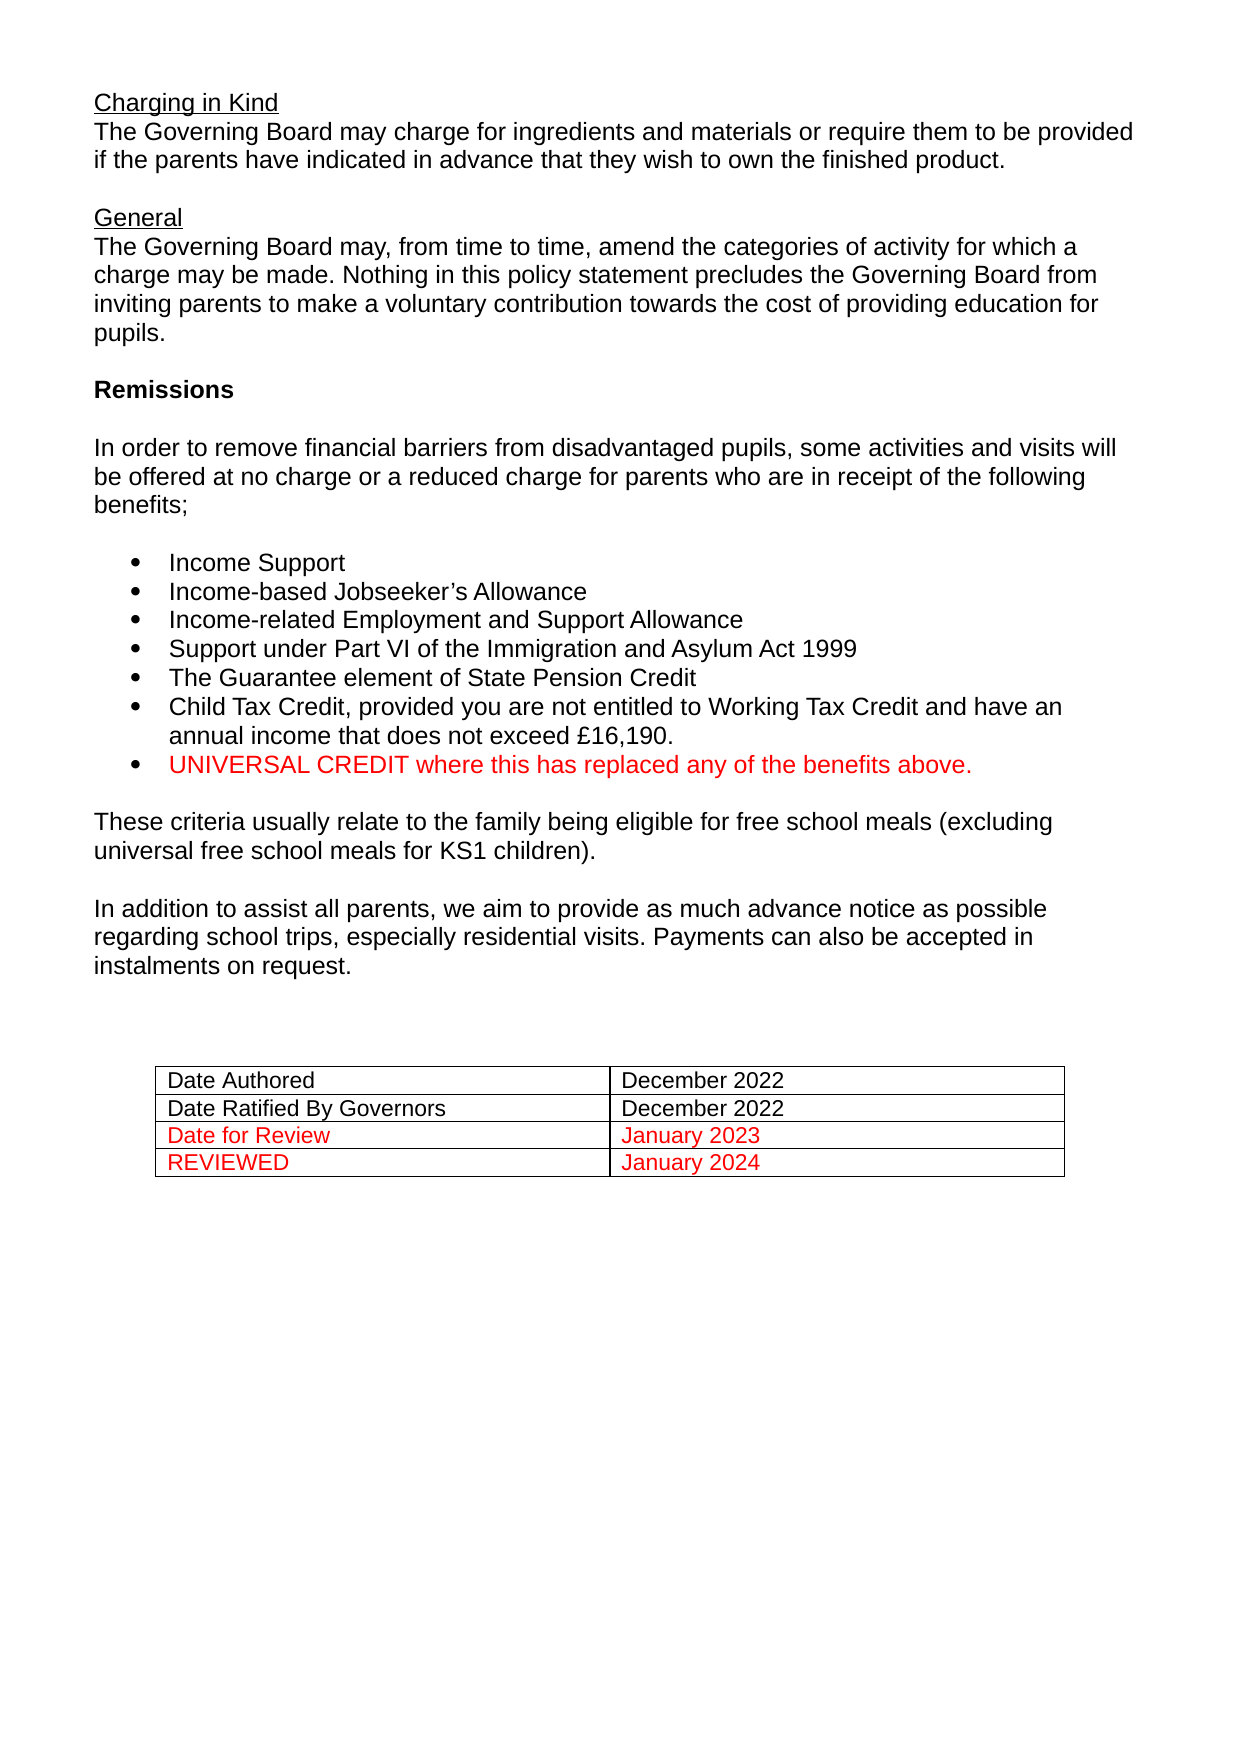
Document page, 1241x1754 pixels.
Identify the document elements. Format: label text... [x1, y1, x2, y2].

table_cell Date for Review [156, 1122, 609, 1148]
table_header December 2022 [611, 1067, 1064, 1093]
list Child Tax Credit, provided you are not entitled to Working Tax Credit and have an annual income that does not exceed £16,190. [131, 692, 1144, 750]
list Income Support [131, 548, 1144, 577]
list Income-related Employment and Support Allowance [131, 606, 1144, 634]
table_cell December 2022 [611, 1095, 1064, 1121]
table_cell Date Ratified By Governors [156, 1095, 609, 1121]
text Charging in Kind [94, 88, 1144, 117]
text In order to remove financial barriers from disadvantaged pupils, some activities and visits will be offered at no charge or a reduced charge for parents who are in receipt of the following benefits; [94, 433, 1144, 519]
table_header Date Authored [156, 1067, 609, 1093]
list The Guarantee element of State Pension Credit [131, 663, 1144, 692]
list Income-based Jobseeker’s Allowance [131, 577, 1144, 606]
list UNIVERSAL CREDIT where this has replaced any of the benefits above. [131, 750, 1144, 778]
table_cell January 2024 [611, 1149, 1064, 1176]
text General [94, 203, 1144, 232]
table_cell January 2023 [611, 1122, 1064, 1148]
text In addition to assist all parents, we aim to provide as much advance notice as possible regarding school trips, especially residential visits. Payments can also be accepted in instalments on request. [94, 893, 1144, 980]
text The Governing Board may, from time to time, amend the categories of activity for which a charge may be made. Nothing in this policy statement precludes the Governing Board from inviting parents to make a voluntary contribution towards the cost of providing education for pupils. [94, 232, 1144, 347]
list Support under Part VI of the Immigration and Asylum Act 1999 [131, 634, 1144, 663]
table_cell REVIEWED [156, 1149, 609, 1176]
text Remissions [94, 375, 1144, 404]
text These criteria usually relate to the family being eligible for free school meals (excluding universal free school meals for KS1 children). [94, 807, 1144, 865]
text The Governing Board may charge for ingredients and materials or require them to be provided if the parents have indicated in advance that they wish to own the finished product. [94, 117, 1144, 174]
